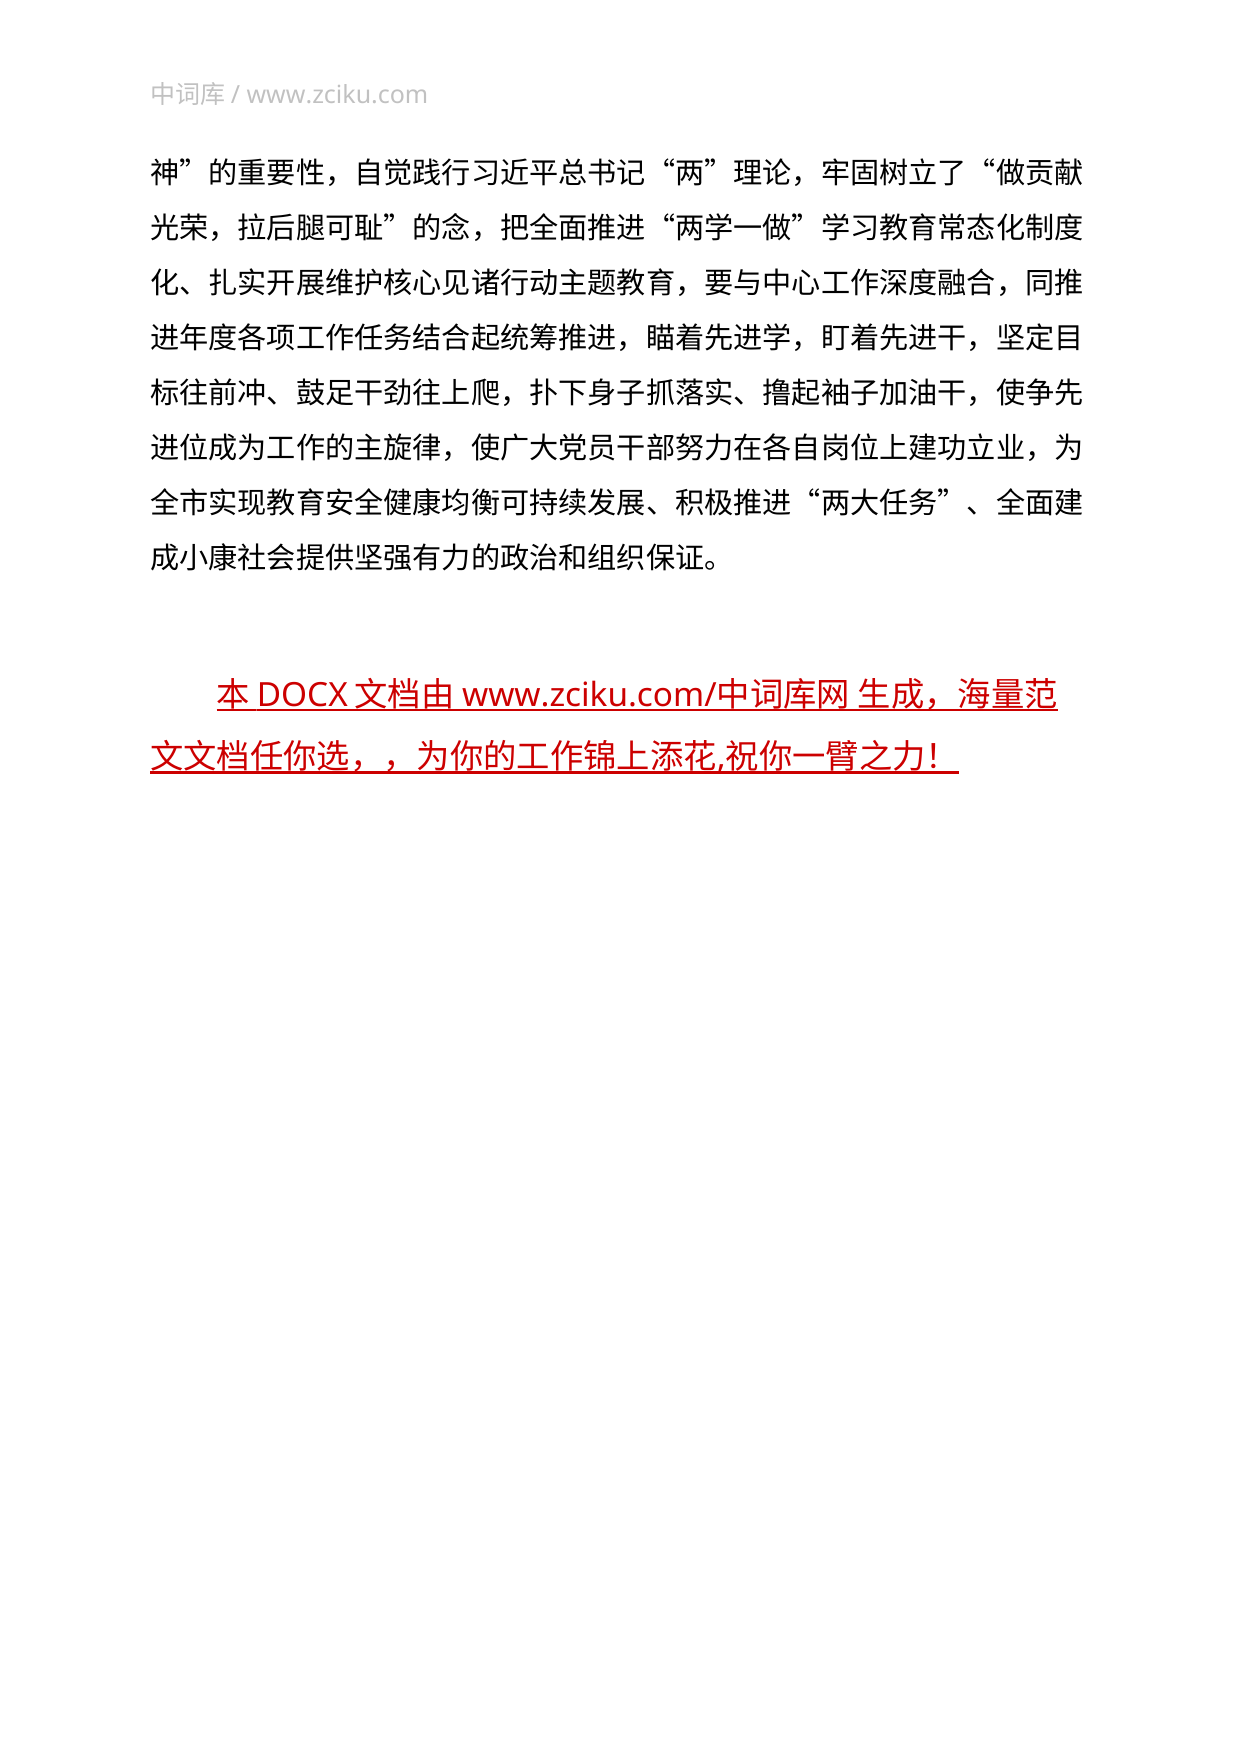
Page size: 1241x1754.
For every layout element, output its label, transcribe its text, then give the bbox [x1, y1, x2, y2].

text 本DOCX文档由 www.zciku.com/中词库网 生成，海量范文文档任你选，，为你的工作锦上添花,祝你一臂之力！ [150, 667, 1090, 778]
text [150, 150, 1090, 577]
